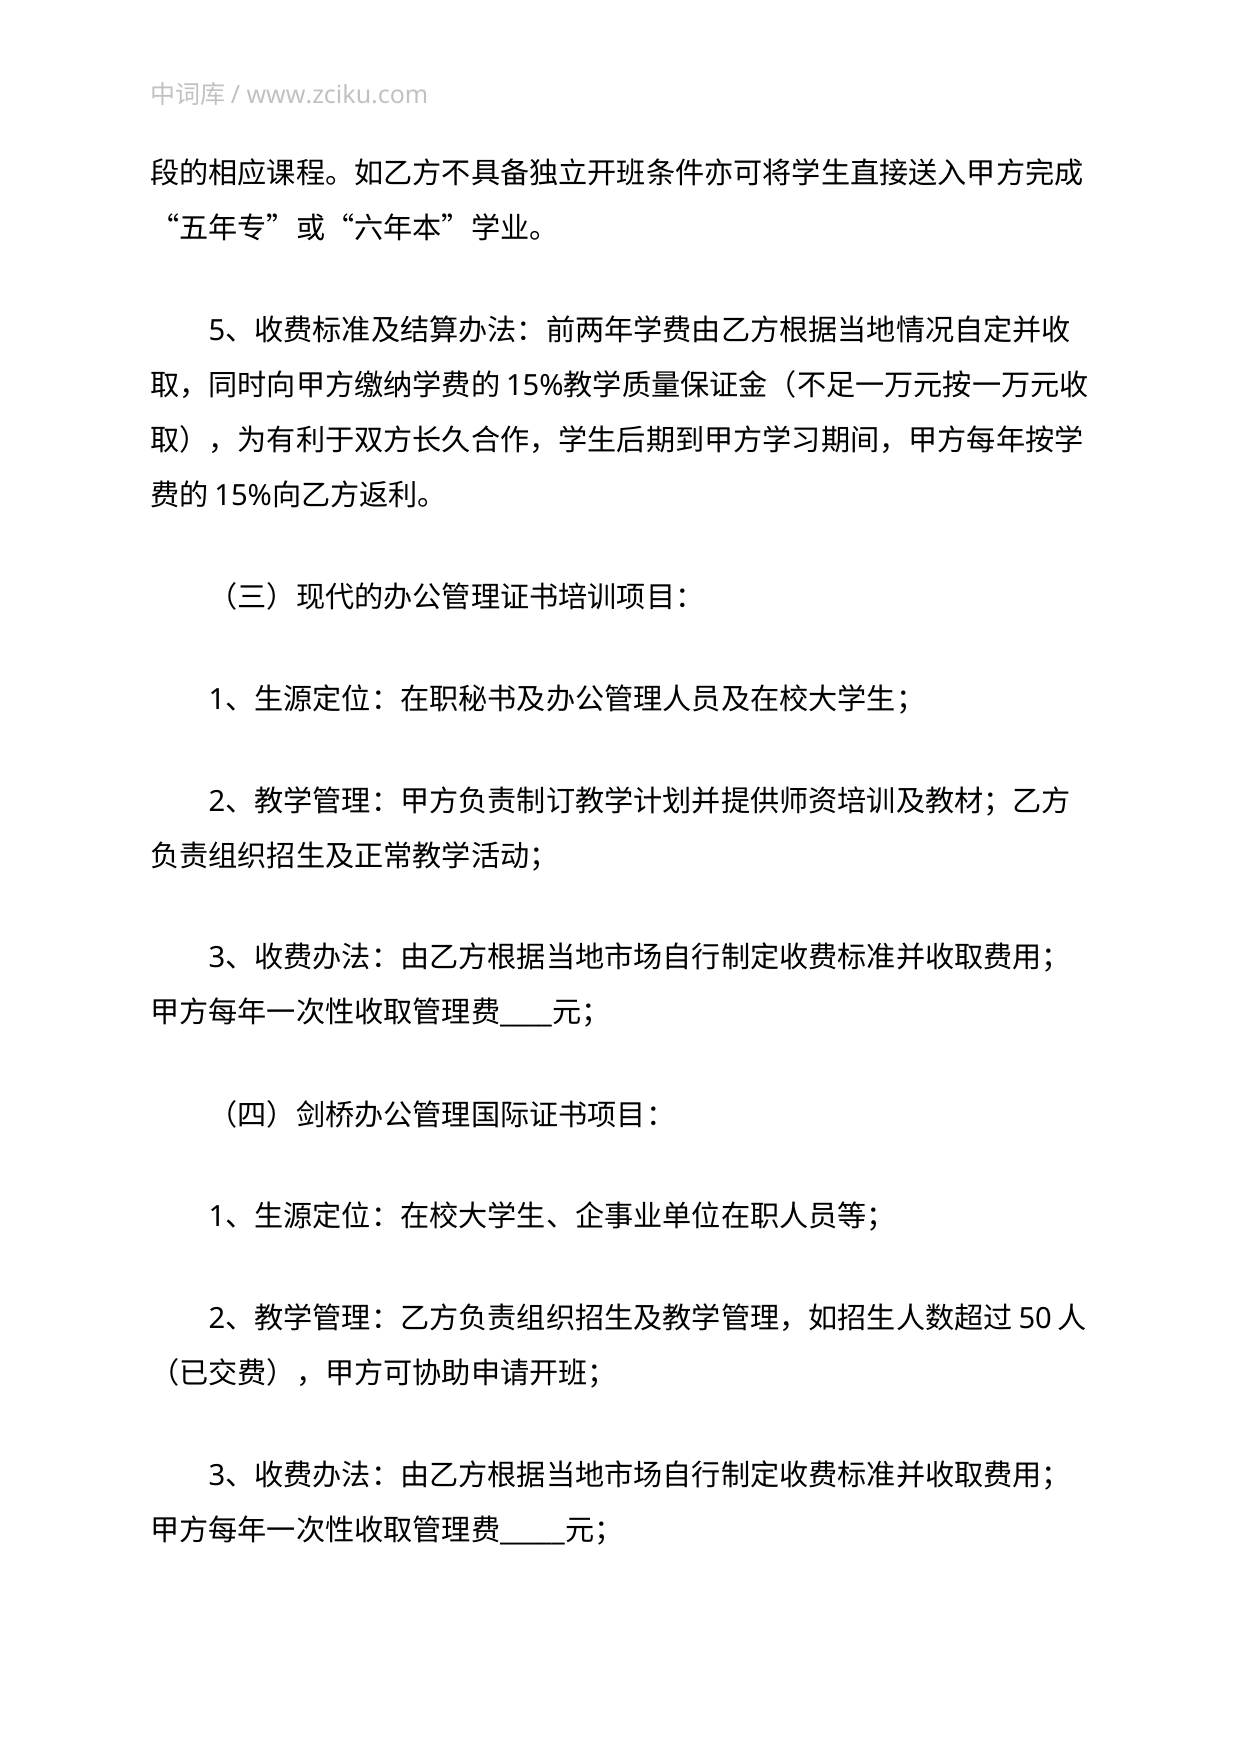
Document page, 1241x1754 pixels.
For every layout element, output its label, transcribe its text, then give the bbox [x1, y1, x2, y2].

text 3、收费办法：由乙方根据当地市场自行制定收费标准并收取费用；甲方每年一次性收取管理费_____元； [150, 1452, 1090, 1549]
text 1、生源定位：在校大学生、企事业单位在职人员等； [150, 1193, 1090, 1235]
text （四）剑桥办公管理国际证书项目： [150, 1091, 1090, 1133]
text 3、收费办法：由乙方根据当地市场自行制定收费标准并收取费用；甲方每年一次性收取管理费____元； [150, 934, 1090, 1031]
text 5、收费标准及结算办法：前两年学费由乙方根据当地情况自定并收取，同时向甲方缴纳学费的15%教学质量保证金（不足一万元按一万元收取），为有利于双方长久合作，学生后期到甲方学习期间，甲方每年按学费的15%向乙方返利。 [150, 307, 1090, 514]
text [150, 150, 1090, 247]
text （三）现代的办公管理证书培训项目： [150, 573, 1090, 616]
text 2、教学管理：乙方负责组织招生及教学管理，如招生人数超过50人（已交费），甲方可协助申请开班； [150, 1295, 1090, 1392]
text 1、生源定位：在职秘书及办公管理人员及在校大学生； [150, 675, 1090, 718]
text 2、教学管理：甲方负责制订教学计划并提供师资培训及教材；乙方负责组织招生及正常教学活动； [150, 777, 1090, 874]
